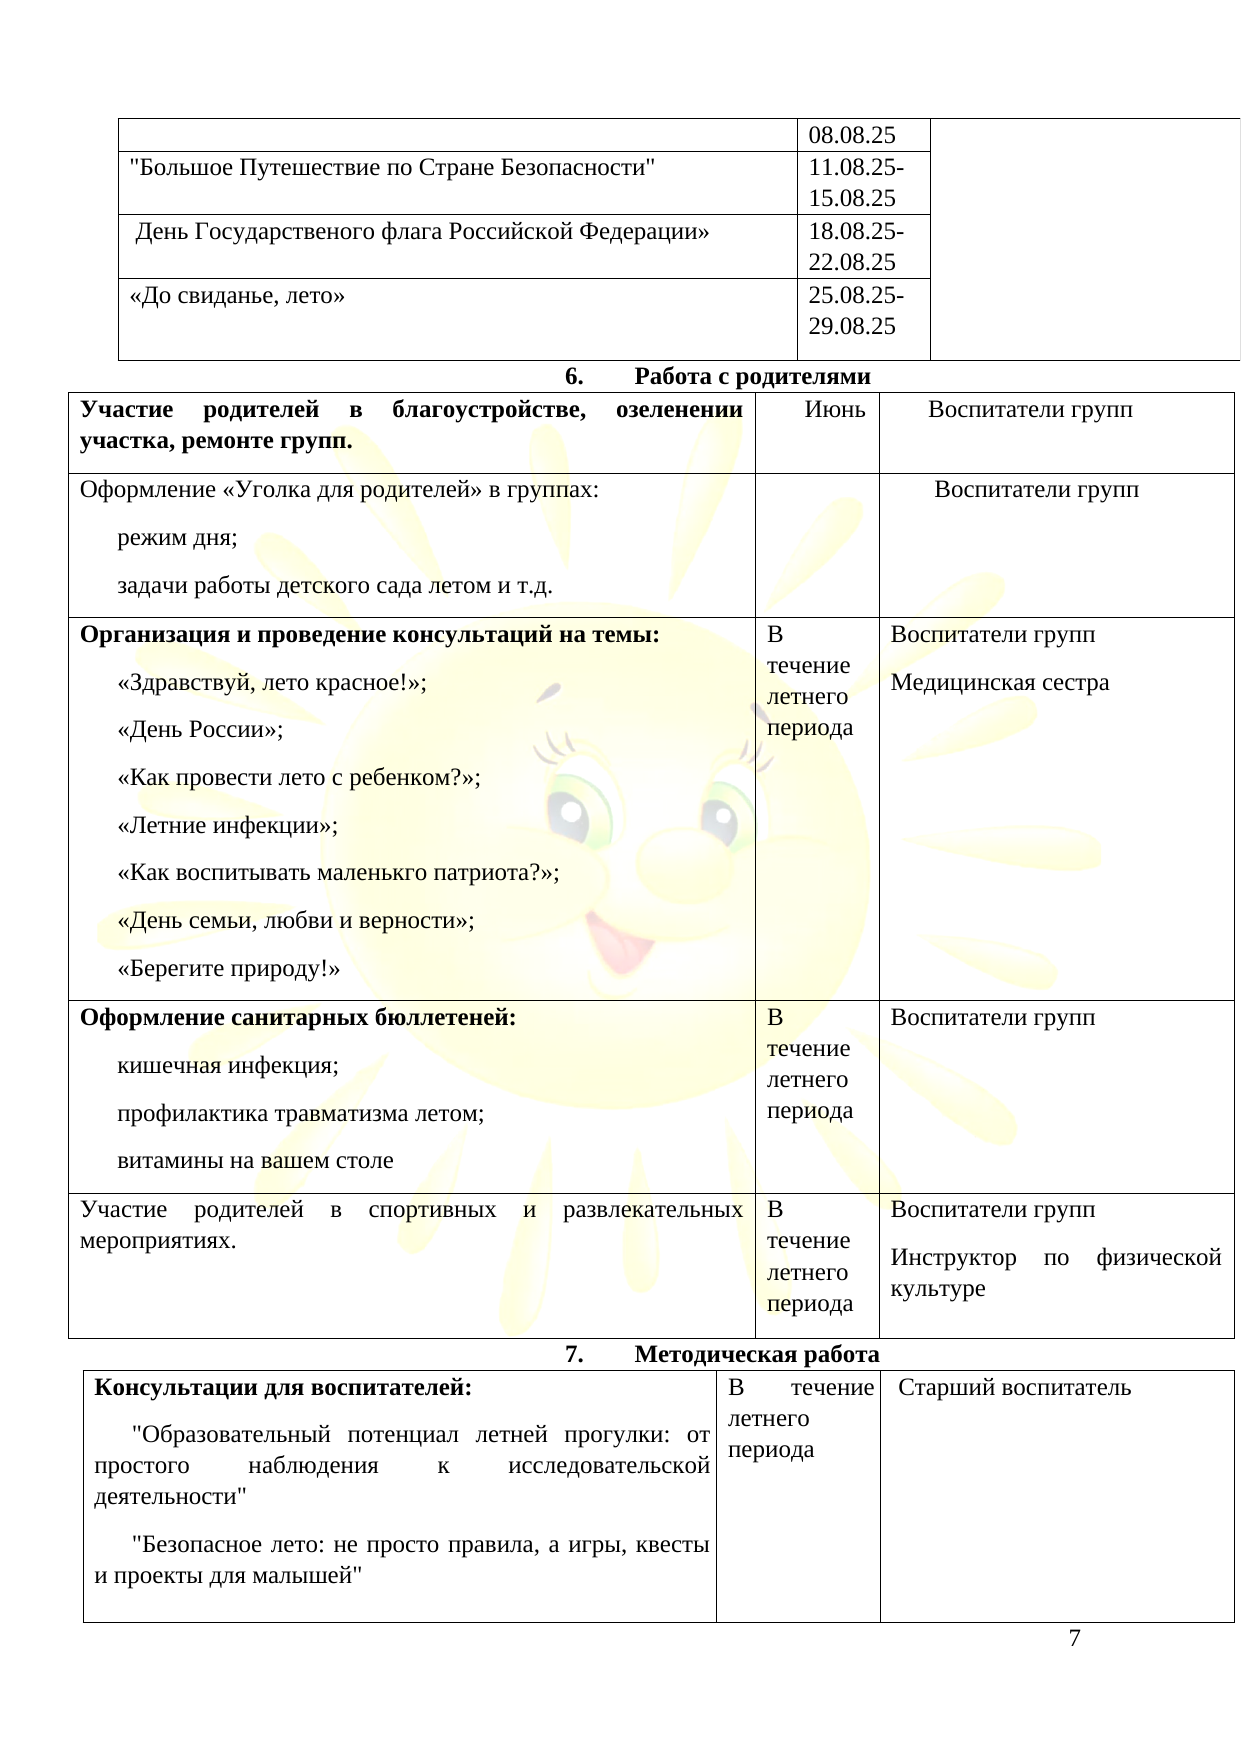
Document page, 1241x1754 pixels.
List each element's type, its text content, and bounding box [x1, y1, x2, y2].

table_cell Воспитатели групп Медицинская сестра [880, 618, 1234, 1000]
table_cell Участие родителей в спортивных и развлекательных мероприятиях. [69, 1194, 755, 1338]
table_cell В течение летнего периода [756, 618, 879, 1000]
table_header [84, 1371, 716, 1622]
table_cell Воспитатели групп Инструктор по физической культуре [880, 1194, 1234, 1338]
table_cell Воспитатели групп [880, 474, 1234, 617]
table_cell В течение летнего периода [756, 1001, 879, 1193]
table_cell Оформление «Уголка для родителей» в группах: режим дня; задачи работы детского сада летом и т.д. [69, 474, 755, 617]
table_cell 18.08.25-22.08.25 [798, 215, 930, 278]
table_cell «До свиданье, лето» [119, 279, 797, 360]
table_cell Организация и проведение консультаций на темы: «Здравствуй, лето красное!»; «День России»; «Как провести лето с ребенком?»; «Летние инфекции»; «Как воспитывать маленькго патриота?»; «День семьи, любви и верности»; «Берегите природу!» [69, 618, 755, 1000]
table_cell Воспитатели групп [880, 1001, 1234, 1193]
list Методическая работа [527, 1339, 1081, 1368]
table_cell День Государственого флага Российской Федерации» [119, 215, 797, 278]
table_cell Оформление санитарных бюллетеней: кишечная инфекция; профилактика травматизма летом; витамины на вашем столе [69, 1001, 755, 1193]
table_header Старший воспитатель [881, 1371, 1234, 1622]
table_header Воспитатели групп [880, 393, 1234, 472]
table_cell [756, 474, 879, 617]
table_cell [119, 119, 797, 151]
table_header Июнь [756, 393, 879, 472]
table_cell В течение летнего периода [756, 1194, 879, 1338]
table_cell "Большое Путешествие по Стране Безопасности" [119, 152, 797, 214]
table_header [717, 1371, 880, 1622]
table_cell 04.08.25-08.08.25 [798, 119, 930, 151]
table_cell 25.08.25-29.08.25 [798, 279, 930, 360]
table_header Участие родителей в благоустройстве, озеленении участка, ремонте групп. [69, 393, 755, 472]
table_cell 11.08.25-15.08.25 [798, 152, 930, 214]
list Работа с родителями [527, 361, 1081, 390]
